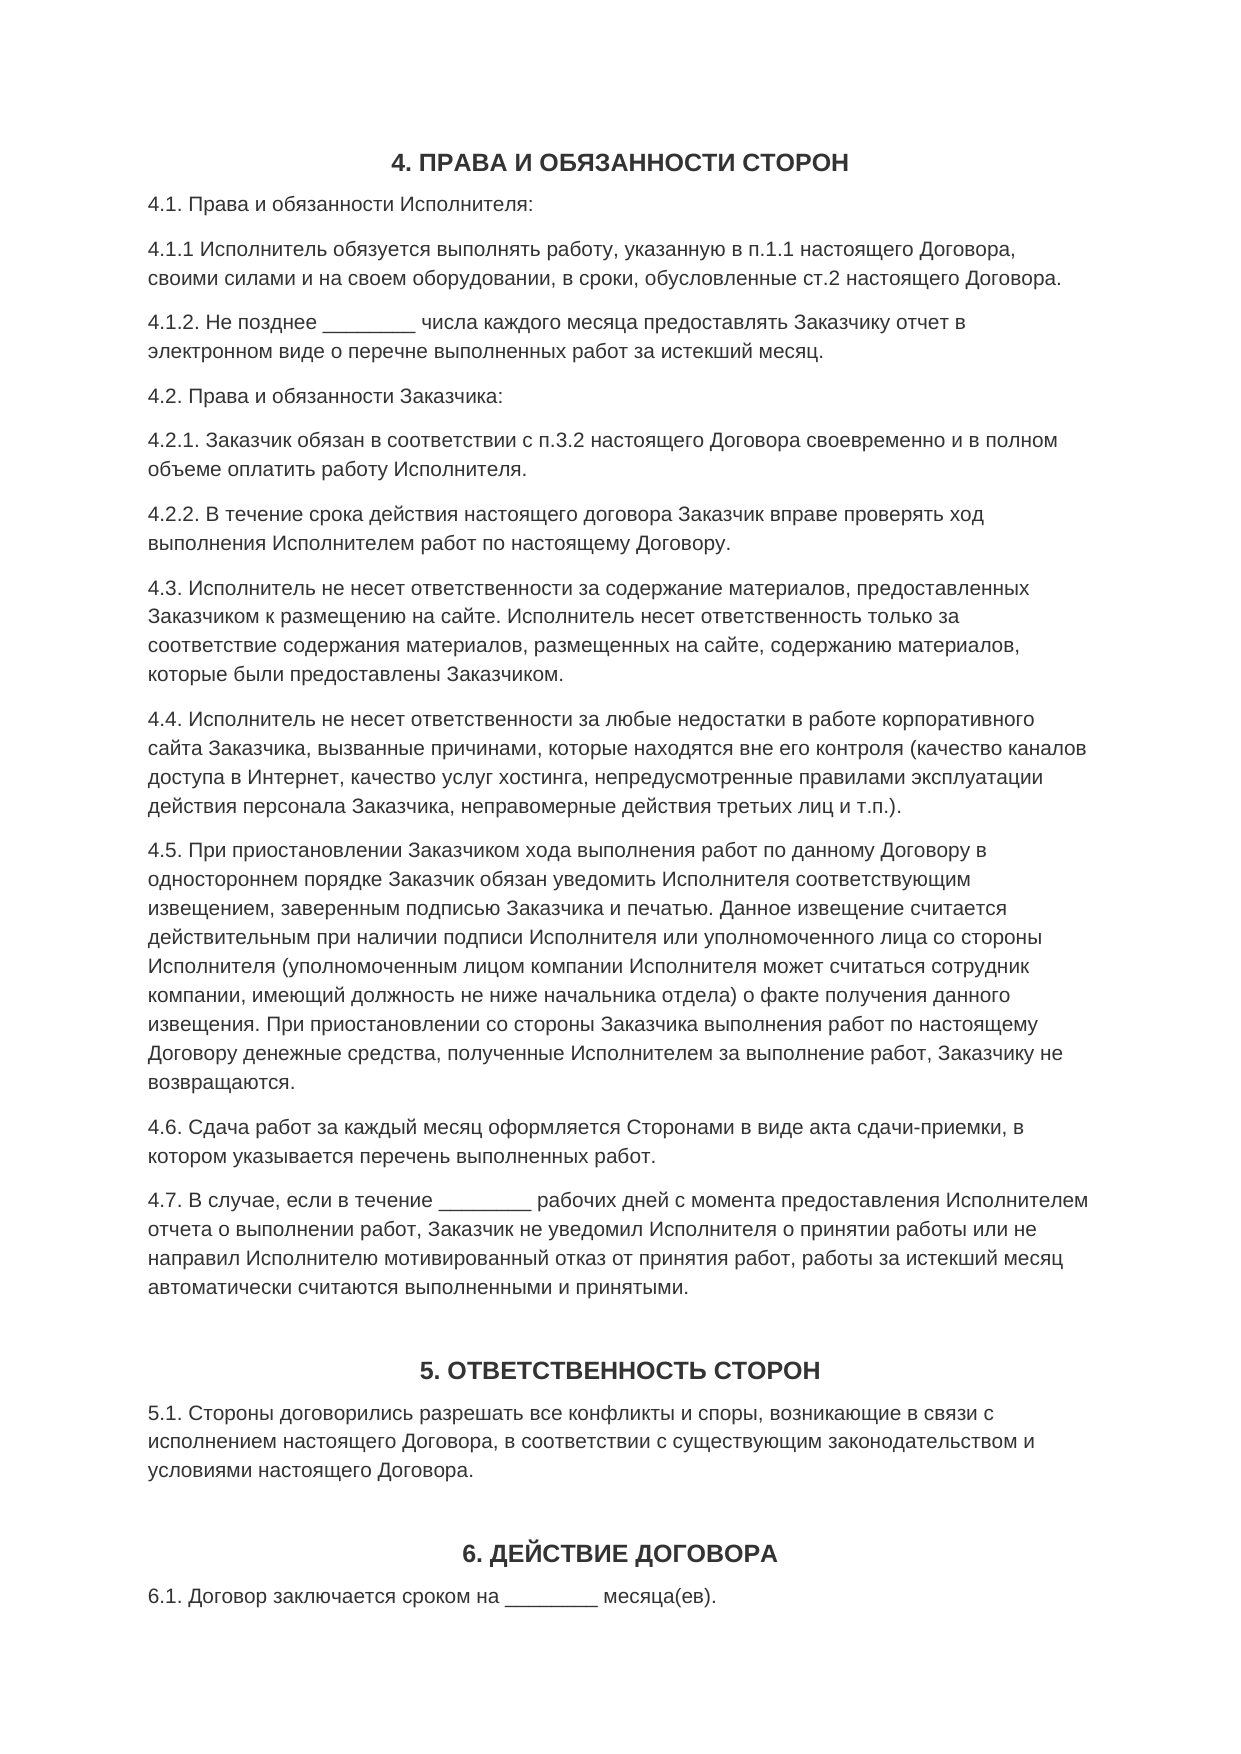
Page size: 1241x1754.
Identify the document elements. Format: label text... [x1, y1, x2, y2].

text 4.6. Сдача работ за каждый месяц оформляется Сторонами в виде акта сдачи-приемки, в котором указывается перечень выполненных работ. [148, 1114, 1092, 1167]
text 4.1.2. Не позднее ________ числа каждого месяца предоставлять Заказчику отчет в электронном виде о перечне выполненных работ за истекший месяц. [148, 310, 1092, 363]
text 4.1. Права и обязанности Исполнителя: [148, 192, 1092, 216]
text 6. ДЕЙСТВИЕ ДОГОВОРА [148, 1539, 1092, 1568]
text 4.1.1 Исполнитель обязуется выполнять работу, указанную в п.1.1 настоящего Договора, своими силами и на своем оборудовании, в сроки, обусловленные ст.2 настоящего Договора. [148, 237, 1092, 289]
text 4.7. В случае, если в течение ________ рабочих дней с момента предоставления Исполнителем отчета о выполнении работ, Заказчик не уведомил Исполнителя о принятии работы или не направил Исполнителю мотивированный отказ от принятия работ, работы за истекший месяц автоматически считаются выполненными и принятыми. [148, 1188, 1092, 1299]
text 4.2.1. Заказчик обязан в соответствии с п.3.2 настоящего Договора своевременно и в полном объеме оплатить работу Исполнителя. [148, 428, 1092, 481]
text 5. ОТВЕТСТВЕННОСТЬ СТОРОН [148, 1356, 1092, 1385]
text 6.1. Договор заключается сроком на ________ месяца(ев). [148, 1584, 1092, 1608]
text 5.1. Стороны договорились разрешать все конфликты и споры, возникающие в связи с исполнением настоящего Договора, в соответствии с существующим законодательством и условиями настоящего Договора. [148, 1400, 1092, 1482]
text 4.2. Права и обязанности Заказчика: [148, 384, 1092, 408]
text 4.3. Исполнитель не несет ответственности за содержание материалов, предоставленных Заказчиком к размещению на сайте. Исполнитель несет ответственность только за соответствие содержания материалов, размещенных на сайте, содержанию материалов, которые были предоставлены Заказчиком. [148, 575, 1092, 686]
text 4.2.2. В течение срока действия настоящего договора Заказчик вправе проверять ход выполнения Исполнителем работ по настоящему Договору. [148, 502, 1092, 555]
text 4. ПРАВА И ОБЯЗАННОСТИ СТОРОН [148, 148, 1092, 176]
text 4.4. Исполнитель не несет ответственности за любые недостатки в работе корпоративного сайта Заказчика, вызванные причинами, которые находятся вне его контроля (качество каналов доступа в Интернет, качество услуг хостинга, непредусмотренные правилами эксплуатации действия персонала Заказчика, неправомерные действия третьих лиц и т.п.). [148, 707, 1092, 818]
text 4.5. При приостановлении Заказчиком хода выполнения работ по данному Договору в одностороннем порядке Заказчик обязан уведомить Исполнителя соответствующим извещением, заверенным подписью Заказчика и печатью. Данное извещение считается действительным при наличии подписи Исполнителя или уполномоченного лица со стороны Исполнителя (уполномоченным лицом компании Исполнителя может считаться сотрудник компании, имеющий должность не ниже начальника отдела) о факте получения данного извещения. При приостановлении со стороны Заказчика выполнения работ по настоящему Договору денежные средства, полученные Исполнителем за выполнение работ, Заказчику не возвращаются. [148, 838, 1092, 1094]
